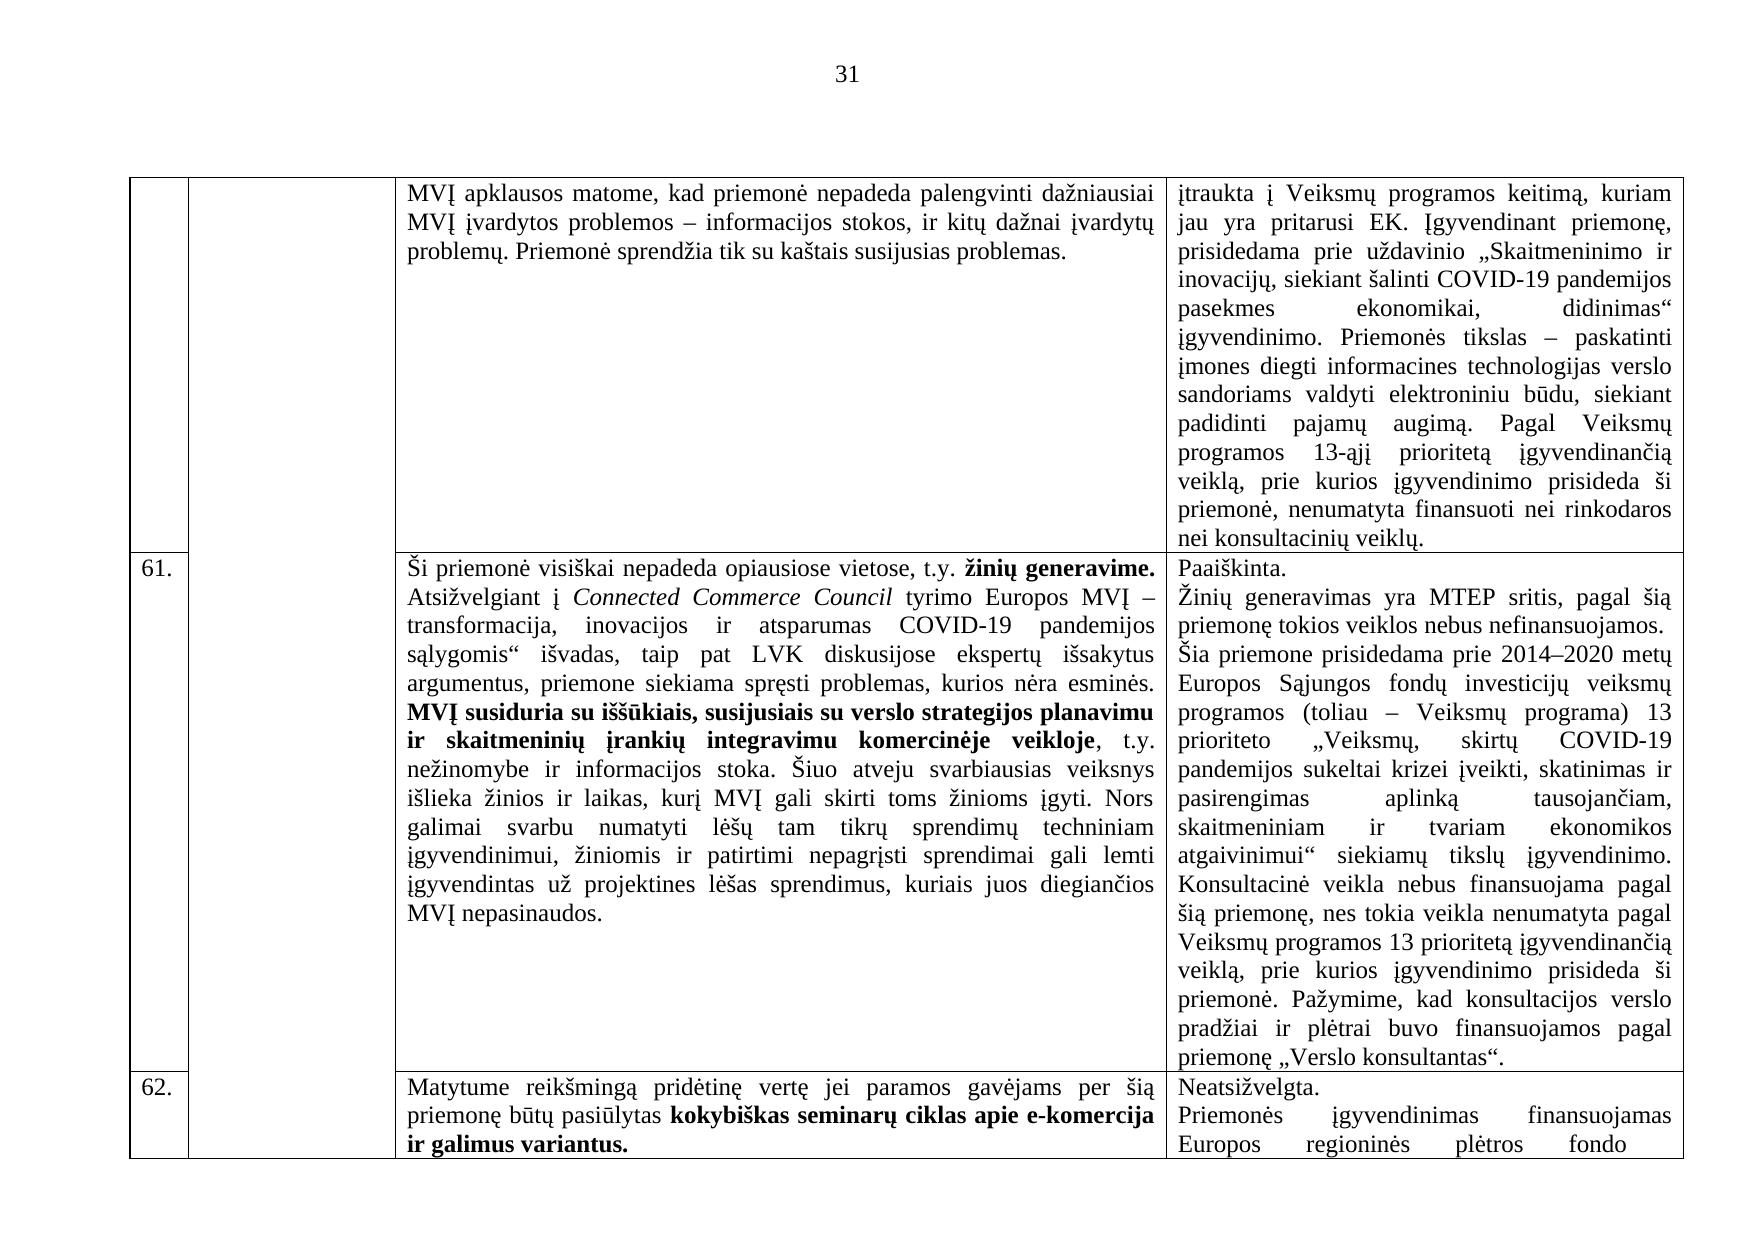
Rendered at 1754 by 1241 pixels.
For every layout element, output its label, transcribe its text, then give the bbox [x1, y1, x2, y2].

table_cell Paaiškinta. Žinių generavimas yra MTEP sritis, pagal šią priemonę tokios veiklos nebus nefinansuojamos. Šia priemone prisidedama prie 2014–2020 metų Europos Sąjungos fondų investicijų veiksmų programos (toliau – Veiksmų programa) 13 prioriteto „Veiksmų, skirtų COVID-19 pandemijos sukeltai krizei įveikti, skatinimas ir pasirengimas aplinką tausojančiam, skaitmeniniam ir tvariam ekonomikos atgaivinimui“ siekiamų tikslų įgyvendinimo. Konsultacinė veikla nebus finansuojama pagal šią priemonę, nes tokia veikla nenumatyta pagal Veiksmų programos 13 prioritetą įgyvendinančią veiklą, prie kurios įgyvendinimo prisideda ši priemonė. Pažymime, kad konsultacijos verslo pradžiai ir plėtrai buvo finansuojamos pagal priemonę „Verslo konsultantas“. [1167, 553, 1683, 1071]
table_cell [1167, 178, 1683, 552]
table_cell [396, 1072, 1166, 1158]
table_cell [396, 178, 1166, 552]
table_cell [1167, 1072, 1683, 1158]
table_cell [131, 178, 188, 552]
table_cell [131, 553, 188, 1071]
table_cell Ši priemonė visiškai nepadeda opiausiose vietose, t.y. žinių generavime. Atsižvelgiant į Connected Commerce Council tyrimo Europos MVĮ – transformacija, inovacijos ir atsparumas COVID-19 pandemijos sąlygomis“ išvadas, taip pat LVK diskusijose ekspertų išsakytus argumentus, priemone siekiama spręsti problemas, kurios nėra esminės. MVĮ susiduria su iššūkiais, susijusiais su verslo strategijos planavimu ir skaitmeninių įrankių integravimu komercinėje veikloje, t.y. nežinomybe ir informacijos stoka. Šiuo atveju svarbiausias veiksnys išlieka žinios ir laikas, kurį MVĮ gali skirti toms žinioms įgyti. Nors galimai svarbu numatyti lėšų tam tikrų sprendimų techniniam įgyvendinimui, žiniomis ir patirtimi nepagrįsti sprendimai gali lemti įgyvendintas už projektines lėšas sprendimus, kuriais juos diegiančios MVĮ nepasinaudos. [396, 553, 1166, 1071]
table_cell [131, 1072, 188, 1158]
